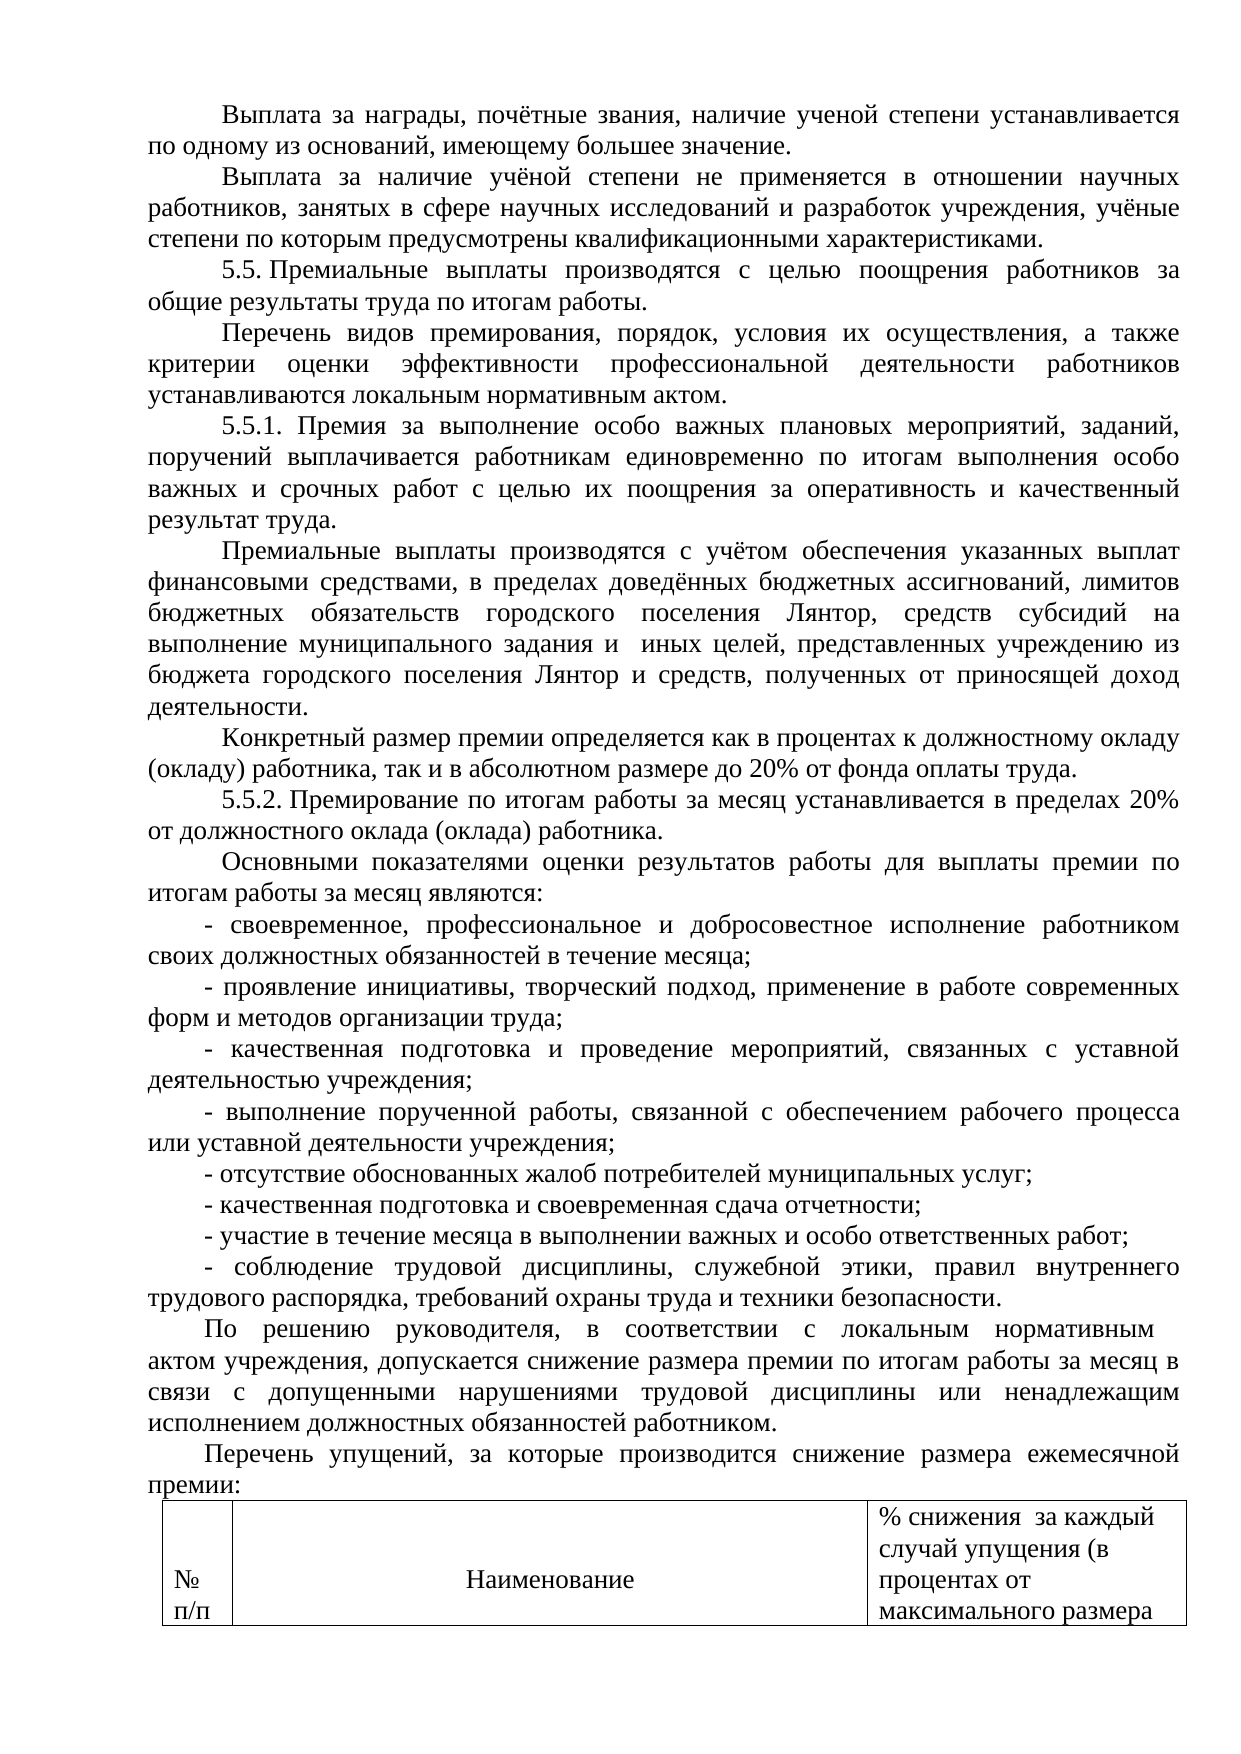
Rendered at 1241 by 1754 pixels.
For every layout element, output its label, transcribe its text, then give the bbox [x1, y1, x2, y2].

text 5.5. Премиальные выплаты производятся с целью поощрения работников за общие результаты труда по итогам работы. [148, 254, 1181, 316]
text По решению руководителя, в соответствии с локальным нормативным актом учреждения, допускается снижение размера премии по итогам работы за месяц в связи с допущенными нарушениями трудовой дисциплины или ненадлежащим исполнением должностных обязанностей работником. [148, 1313, 1181, 1437]
text Основными показателями оценки результатов работы для выплаты премии по итогам работы за месяц являются: [148, 845, 1181, 908]
table_header Наименование [233, 1501, 867, 1625]
text - качественная подготовка и проведение мероприятий, связанных с уставной деятельностью учреждения; [148, 1032, 1181, 1094]
text - своевременное, профессиональное и добросовестное исполнение работником своих должностных обязанностей в течение месяца; [148, 908, 1181, 970]
text Перечень упущений, за которые производится снижение размера ежемесячной премии: [148, 1437, 1181, 1499]
text - качественная подготовка и своевременная сдача отчетности; [148, 1188, 1181, 1219]
text 5.5.2. Премирование по итогам работы за месяц устанавливается в пределах 20% от должностного оклада (оклада) работника. [148, 783, 1181, 845]
text - соблюдение трудовой дисциплины, служебной этики, правил внутреннего трудового распорядка, требований охраны труда и техники безопасности. [148, 1250, 1181, 1313]
text Выплата за награды, почётные звания, наличие ученой степени устанавливается по одному из оснований, имеющему большее значение. [148, 98, 1181, 160]
text Выплата за наличие учёной степени не применяется в отношении научных работников, занятых в сфере научных исследований и разработок учреждения, учёные степени по которым предусмотрены квалификационными характеристиками. [148, 160, 1181, 254]
text - выполнение порученной работы, связанной с обеспечением рабочего процесса или уставной деятельности учреждения; [148, 1094, 1181, 1157]
text Перечень видов премирования, порядок, условия их осуществления, а также критерии оценки эффективности профессиональной деятельности работников устанавливаются локальным нормативным актом. [148, 316, 1181, 409]
text - проявление инициативы, творческий подход, применение в работе современных форм и методов организации труда; [148, 970, 1181, 1032]
text 5.5.1. Премия за выполнение особо важных плановых мероприятий, заданий, поручений выплачивается работникам единовременно по итогам выполнения особо важных и срочных работ с целью их поощрения за оперативность и качественный результат труда. [148, 409, 1181, 534]
text - отсутствие обоснованных жалоб потребителей муниципальных услуг; [148, 1157, 1181, 1188]
table_header № п/п [163, 1501, 232, 1625]
text Премиальные выплаты производятся с учётом обеспечения указанных выплат финансовыми средствами, в пределах доведённых бюджетных ассигнований, лимитов бюджетных обязательств городского поселения Лянтор, средств субсидий на выполнение муниципального задания и иных целей, представленных учреждению из бюджета городского поселения Лянтор и средств, полученных от приносящей доход деятельности. [148, 534, 1181, 721]
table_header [868, 1501, 1186, 1625]
text Конкретный размер премии определяется как в процентах к должностному окладу (окладу) работника, так и в абсолютном размере до 20% от фонда оплаты труда. [148, 721, 1181, 783]
text - участие в течение месяца в выполнении важных и особо ответственных работ; [148, 1219, 1181, 1250]
